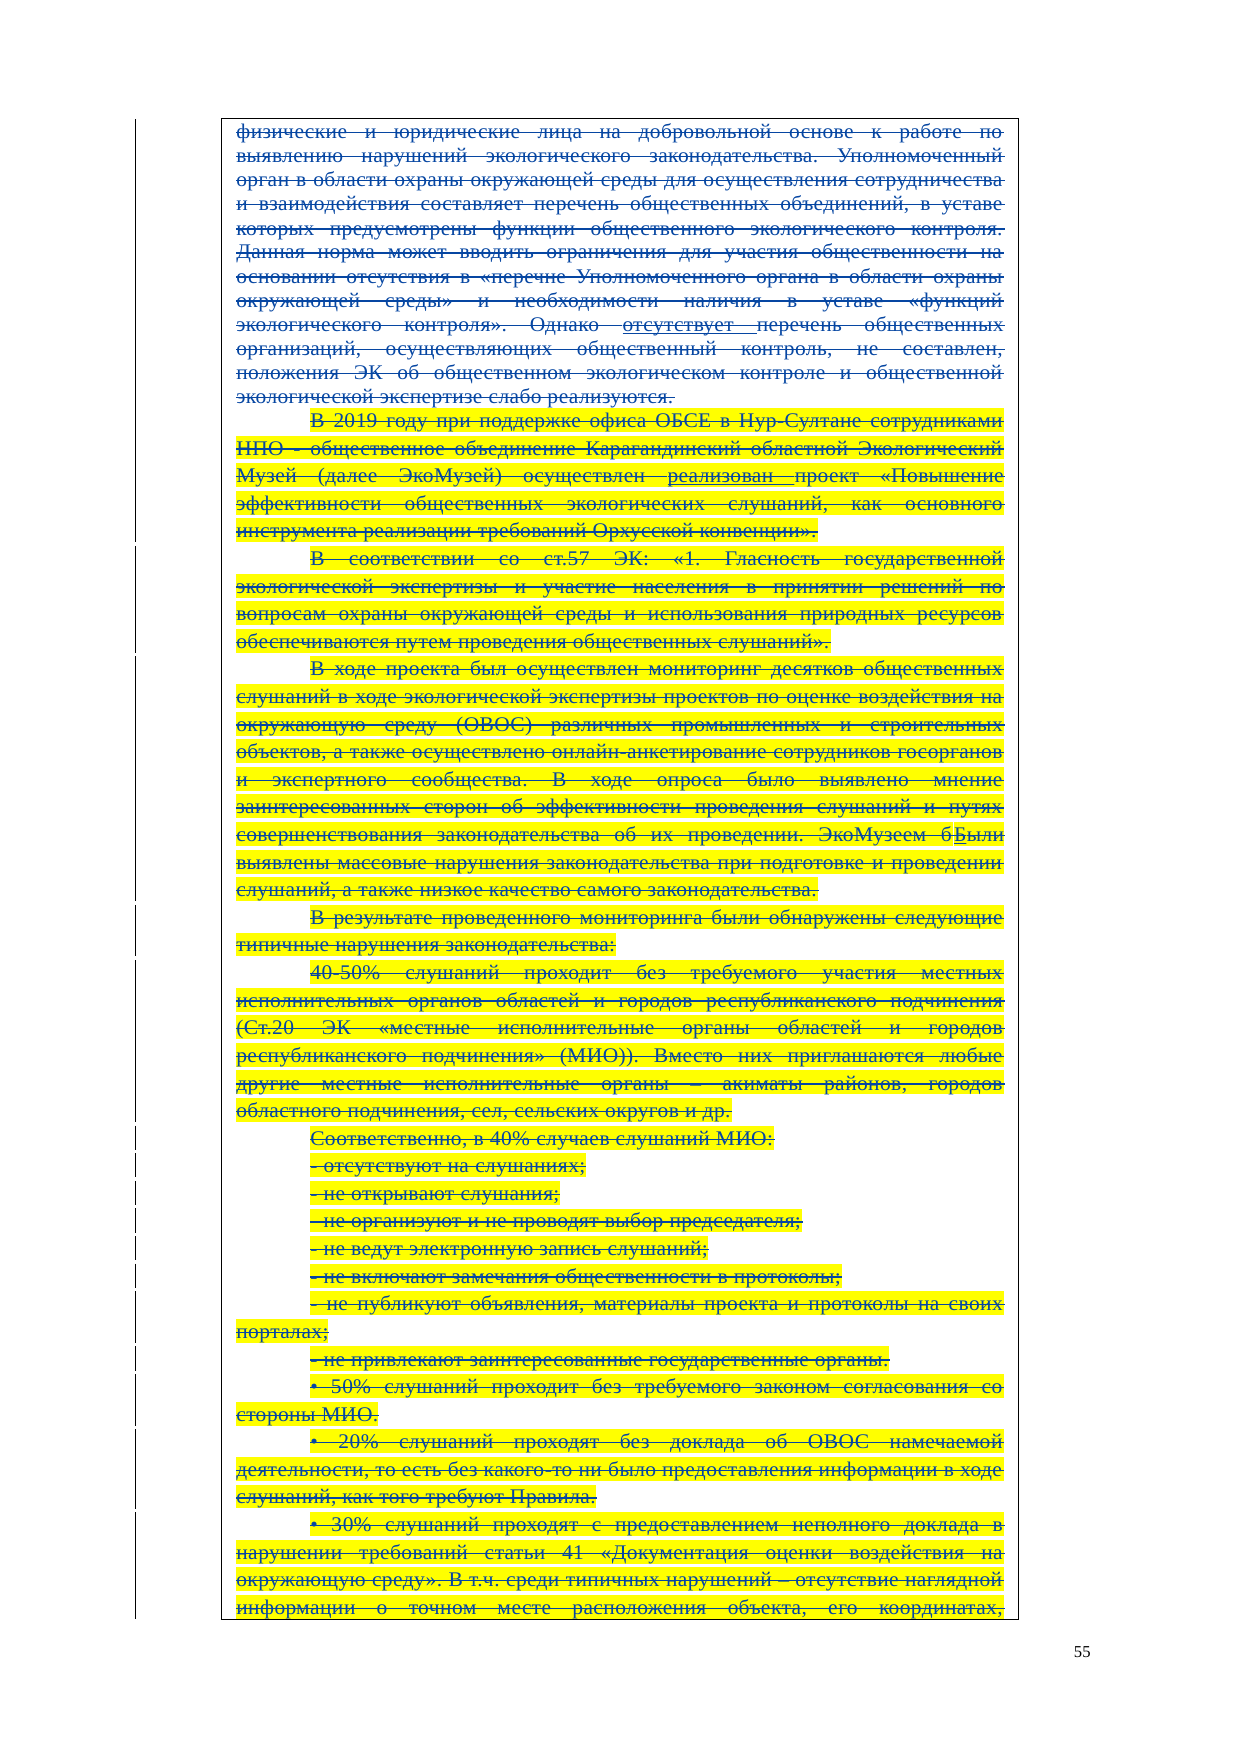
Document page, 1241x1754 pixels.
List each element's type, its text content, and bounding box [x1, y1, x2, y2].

table_header Ответ: [222, 119, 1018, 1619]
